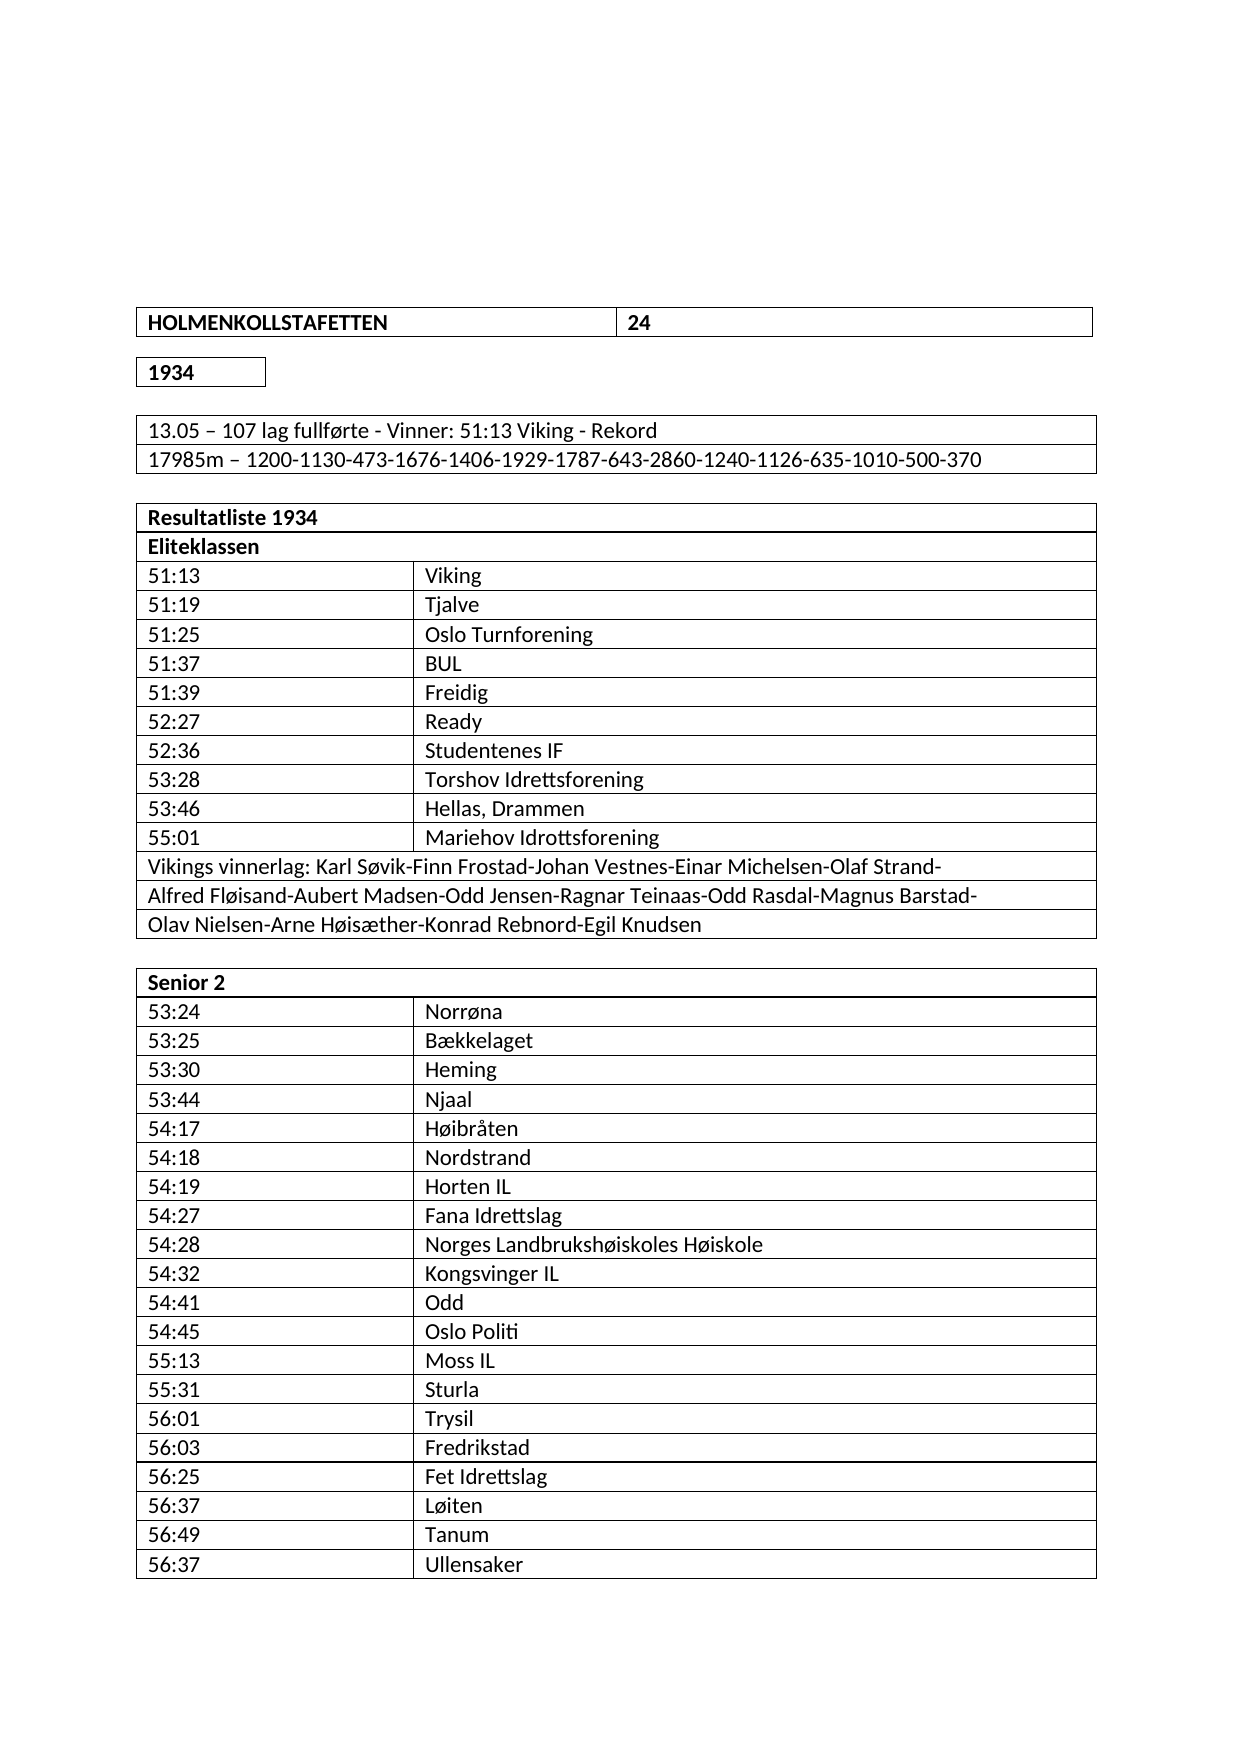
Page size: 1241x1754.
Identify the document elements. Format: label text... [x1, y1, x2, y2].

table_header HOLMENKOLLSTAFETTEN [137, 308, 616, 336]
table_cell 51:25 [137, 620, 413, 648]
table_cell Eliteklassen [137, 533, 1096, 561]
table_cell Torshov Idrettsforening [414, 765, 1096, 793]
table_cell 56:49 [137, 1521, 413, 1549]
table_cell Fana Idrettslag [414, 1201, 1096, 1229]
table_cell Olav Nielsen-Arne Høisæther-Konrad Rebnord-Egil Knudsen [137, 910, 1096, 938]
table_cell 53:30 [137, 1056, 413, 1084]
table_cell Odd [414, 1288, 1096, 1316]
table_cell 55:13 [137, 1346, 413, 1374]
table_cell 55:31 [137, 1375, 413, 1403]
table_cell 51:19 [137, 591, 413, 619]
table_cell 56:25 [137, 1463, 413, 1491]
table_cell Moss IL [414, 1346, 1096, 1374]
table_cell 56:37 [137, 1550, 413, 1578]
table_cell 53:25 [137, 1027, 413, 1054]
table_header 1934 [137, 358, 265, 386]
table_cell Fredrikstad [414, 1434, 1096, 1461]
table_cell Norges Landbrukshøiskoles Høiskole [414, 1230, 1096, 1258]
table_cell 53:24 [137, 998, 413, 1026]
table_cell 53:28 [137, 765, 413, 793]
table_cell 52:27 [137, 707, 413, 735]
table_cell Oslo Turnforening [414, 620, 1096, 648]
table_cell Norrøna [414, 998, 1096, 1026]
table_cell 51:13 [137, 562, 413, 589]
table_cell 17985m – 1200-1130-473-1676-1406-1929-1787-643-2860-1240-1126-635-1010-500-370 [137, 445, 1096, 473]
table_cell 56:01 [137, 1404, 413, 1432]
table_cell 54:17 [137, 1114, 413, 1142]
table_cell Viking [414, 562, 1096, 589]
table_cell 53:44 [137, 1085, 413, 1113]
table_cell 51:37 [137, 649, 413, 677]
table_cell Tjalve [414, 591, 1096, 619]
table_cell 54:19 [137, 1172, 413, 1200]
table_cell Nordstrand [414, 1143, 1096, 1171]
table_cell Tanum [414, 1521, 1096, 1549]
table_cell Ullensaker [414, 1550, 1096, 1578]
table_cell Heming [414, 1056, 1096, 1084]
table_cell Fet Idrettslag [414, 1463, 1096, 1491]
table_header 24 [617, 308, 1092, 336]
table_cell Hellas, Drammen [414, 794, 1096, 822]
table_cell Studentenes IF [414, 736, 1096, 764]
table_cell 54:18 [137, 1143, 413, 1171]
table_cell BUL [414, 649, 1096, 677]
table_cell 56:37 [137, 1492, 413, 1519]
table_cell Alfred Fløisand-Aubert Madsen-Odd Jensen-Ragnar Teinaas-Odd Rasdal-Magnus Barstad- [137, 881, 1096, 909]
table_cell Vikings vinnerlag: Karl Søvik-Finn Frostad-Johan Vestnes-Einar Michelsen-Olaf Strand- [137, 852, 1096, 880]
table_header 13.05 – 107 lag fullførte - Vinner: 51:13 Viking - Rekord [137, 416, 1096, 444]
table_cell Høibråten [414, 1114, 1096, 1142]
table_cell Ready [414, 707, 1096, 735]
table_cell 52:36 [137, 736, 413, 764]
table_cell 54:41 [137, 1288, 413, 1316]
table_cell 55:01 [137, 823, 413, 851]
table_header Senior 2 [137, 969, 1096, 996]
table_cell Njaal [414, 1085, 1096, 1113]
table_cell 51:39 [137, 678, 413, 706]
table_cell 53:46 [137, 794, 413, 822]
table_cell Løiten [414, 1492, 1096, 1519]
table_cell 54:27 [137, 1201, 413, 1229]
table_cell Mariehov Idrottsforening [414, 823, 1096, 851]
table_header Resultatliste 1934 [137, 504, 1096, 531]
table_cell Kongsvinger IL [414, 1259, 1096, 1287]
table_cell 54:32 [137, 1259, 413, 1287]
table_cell Sturla [414, 1375, 1096, 1403]
table_cell Oslo Politi [414, 1317, 1096, 1345]
table_cell 54:28 [137, 1230, 413, 1258]
table_cell Freidig [414, 678, 1096, 706]
table_cell 56:03 [137, 1434, 413, 1461]
table_cell Horten IL [414, 1172, 1096, 1200]
table_cell 54:45 [137, 1317, 413, 1345]
table_cell Trysil [414, 1404, 1096, 1432]
table_cell Bækkelaget [414, 1027, 1096, 1054]
